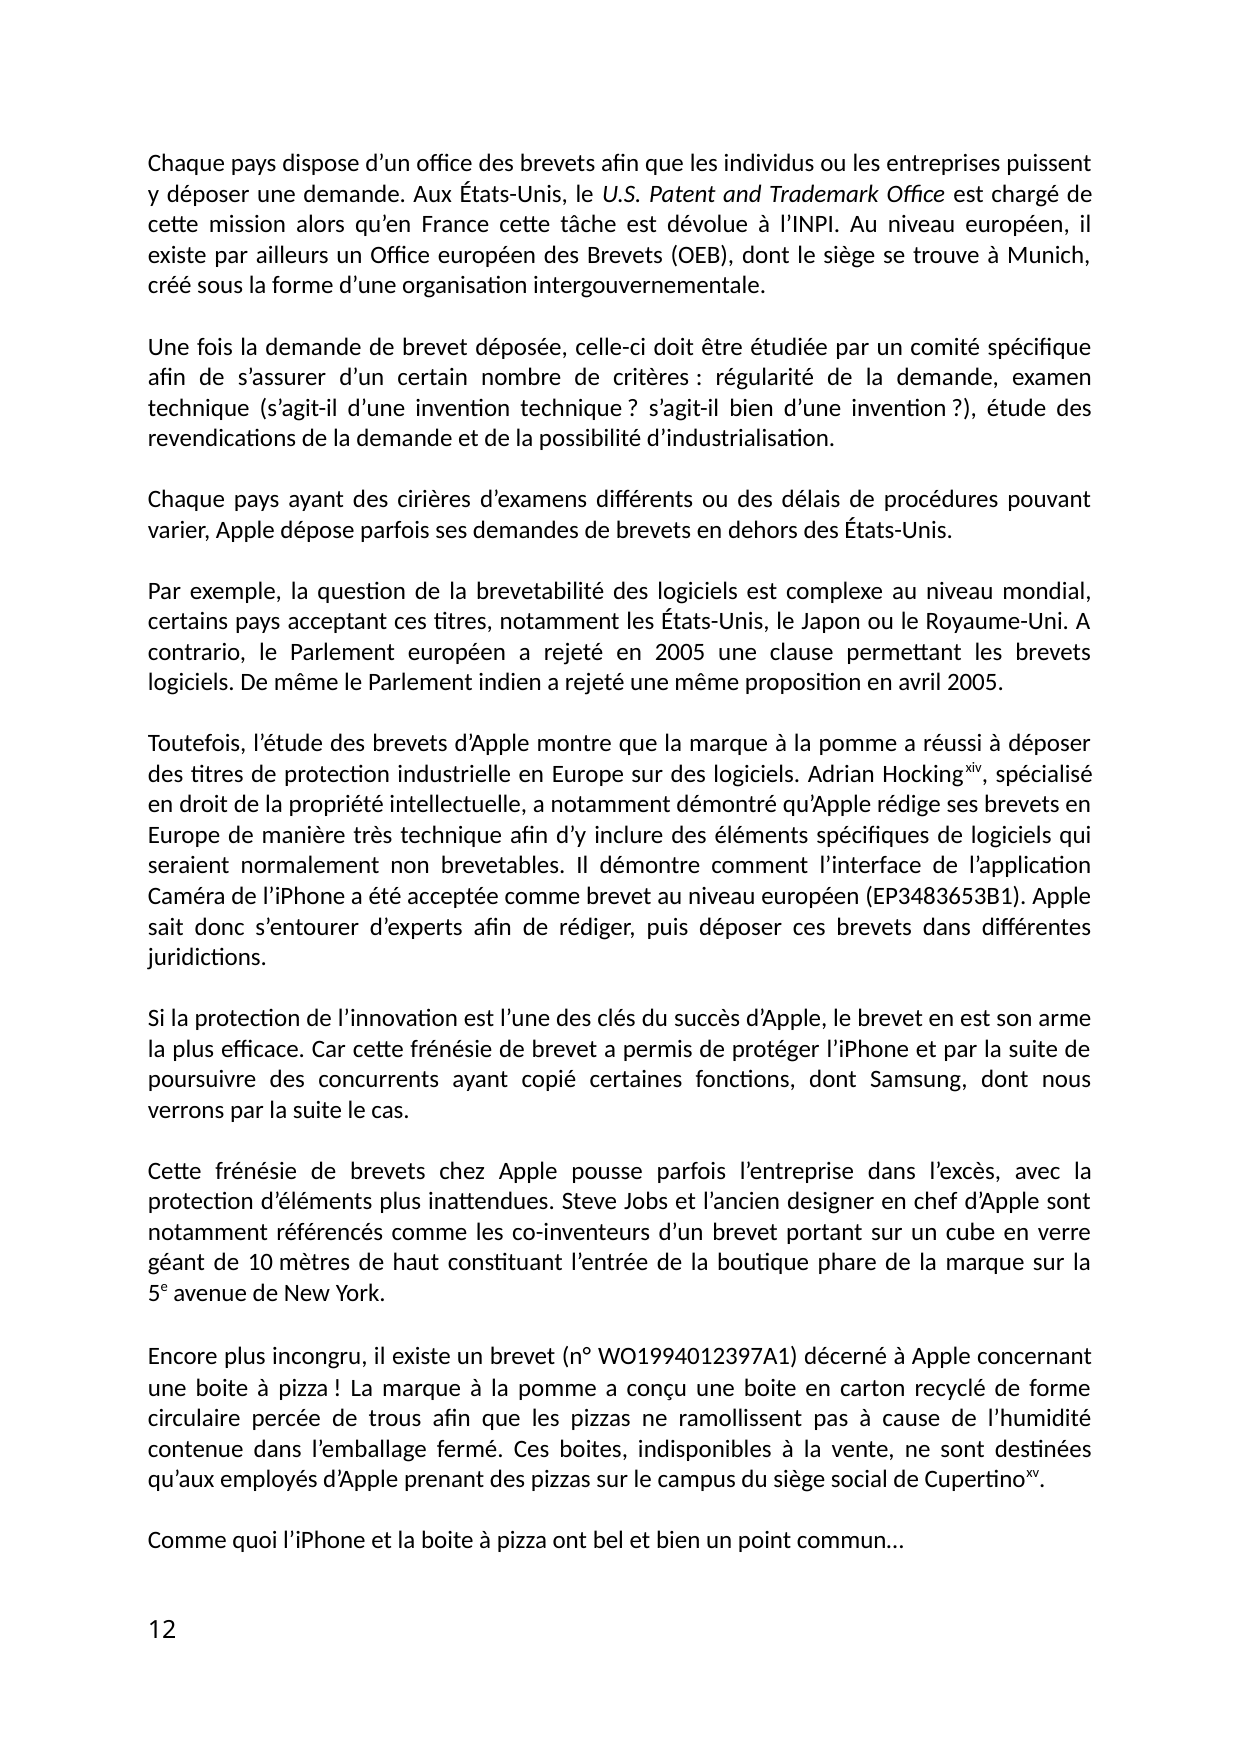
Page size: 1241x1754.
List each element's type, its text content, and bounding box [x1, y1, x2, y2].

text Comme quoi l’iPhone et la boite à pizza ont bel et bien un point commun… [148, 1524, 1093, 1555]
text Encore plus incongru, il existe un brevet (n° WO1994012397A1) décerné à Apple concernant une boite à pizza ! La marque à la pomme a conçu une boite en carton recyclé de forme circulaire percée de trous afin que les pizzas ne ramollissent pas à cause de l’humidité contenue dans l’emballage fermé. Ces boites, indisponibles à la vente, ne sont destinées qu’aux employés d’Apple prenant des pizzas sur le campus du siège social de Cupertino. [148, 1338, 1093, 1494]
text Chaque pays dispose d’un office des brevets afin que les individus ou les entreprises puissent y déposer une demande. Aux États-Unis, le U.S. Patent and Trademark Office est chargé de cette mission alors qu’en France cette tâche est dévolue à l’INPI. Au niveau européen, il existe par ailleurs un Office européen des Brevets (OEB), dont le siège se trouve à Munich, créé sous la forme d’une organisation intergouvernementale. [148, 148, 1093, 300]
text Une fois la demande de brevet déposée, celle-ci doit être étudiée par un comité spécifique afin de s’assurer d’un certain nombre de critères : régularité de la demande, examen technique (s’agit-il d’une invention technique ? s’agit-il bien d’une invention ?), étude des revendications de la demande et de la possibilité d’industrialisation. [148, 331, 1093, 453]
text Toutefois, l’étude des brevets d’Apple montre que la marque à la pomme a réussi à déposer des titres de protection industrielle en Europe sur des logiciels. Adrian Hocking, spécialisé en droit de la propriété intellectuelle, a notamment démontré qu’Apple rédige ses brevets en Europe de manière très technique afin d’y inclure des éléments spécifiques de logiciels qui seraient normalement non brevetables. Il démontre comment l’interface de l’application Caméra de l’iPhone a été acceptée comme brevet au niveau européen (EP3483653B1). Apple sait donc s’entourer d’experts afin de rédiger, puis déposer ces brevets dans différentes juridictions. [148, 727, 1093, 972]
text Cette frénésie de brevets chez Apple pousse parfois l’entreprise dans l’excès, avec la protection d’éléments plus inattendues. Steve Jobs et l’ancien designer en chef d’Apple sont notamment référencés comme les co-inventeurs d’un brevet portant sur un cube en verre géant de 10 mètres de haut constituant l’entrée de la boutique phare de la marque sur la 5e avenue de New York. [148, 1155, 1093, 1307]
text Si la protection de l’innovation est l’une des clés du succès d’Apple, le brevet en est son arme la plus efficace. Car cette frénésie de brevet a permis de protéger l’iPhone et par la suite de poursuivre des concurrents ayant copié certaines fonctions, dont Samsung, dont nous verrons par la suite le cas. [148, 1002, 1093, 1124]
text Par exemple, la question de la brevetabilité des logiciels est complexe au niveau mondial, certains pays acceptant ces titres, notamment les États-Unis, le Japon ou le Royaume-Uni. A contrario, le Parlement européen a rejeté en 2005 une clause permettant les brevets logiciels. De même le Parlement indien a rejeté une même proposition en avril 2005. [148, 575, 1093, 697]
text Chaque pays ayant des cirières d’examens différents ou des délais de procédures pouvant varier, Apple dépose parfois ses demandes de brevets en dehors des États-Unis. [148, 483, 1093, 544]
